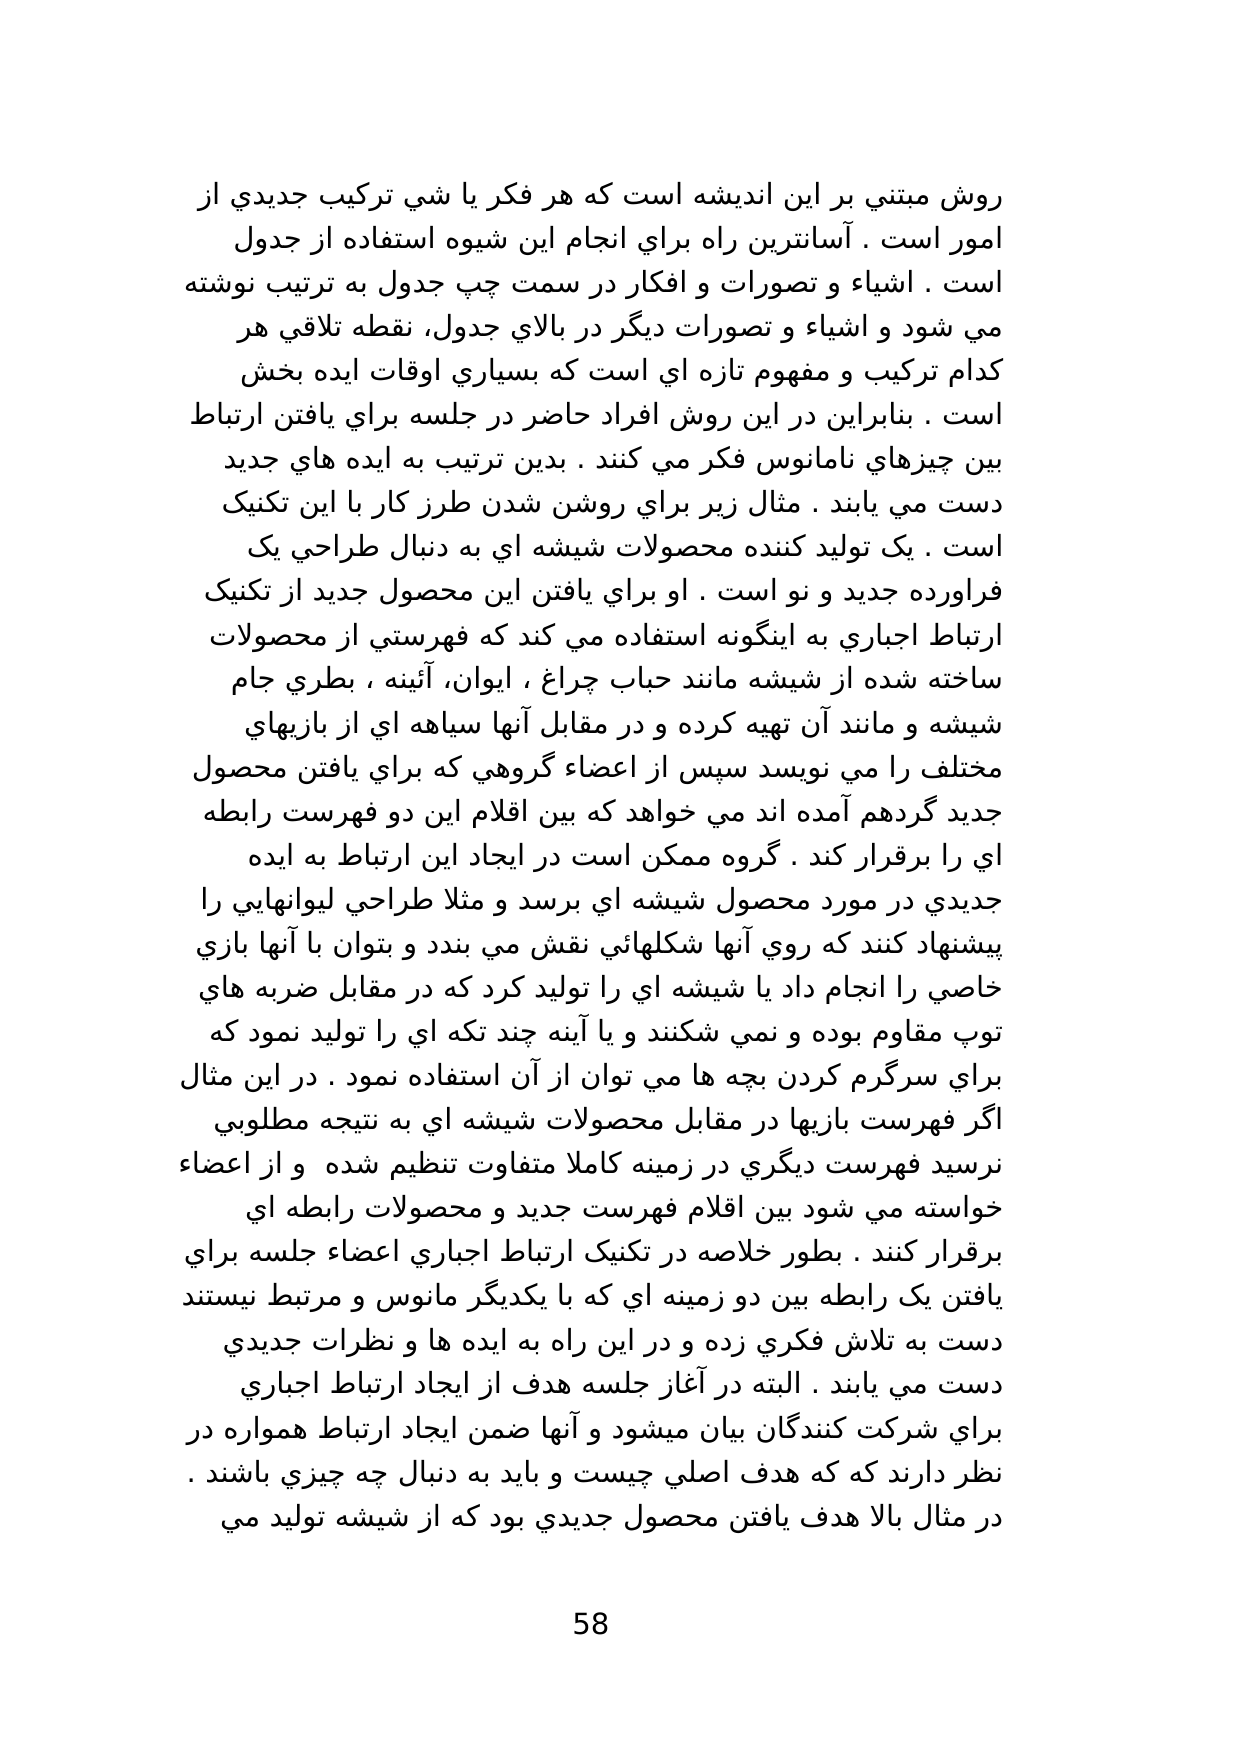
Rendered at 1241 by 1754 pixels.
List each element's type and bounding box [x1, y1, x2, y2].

text [177, 177, 1004, 1533]
